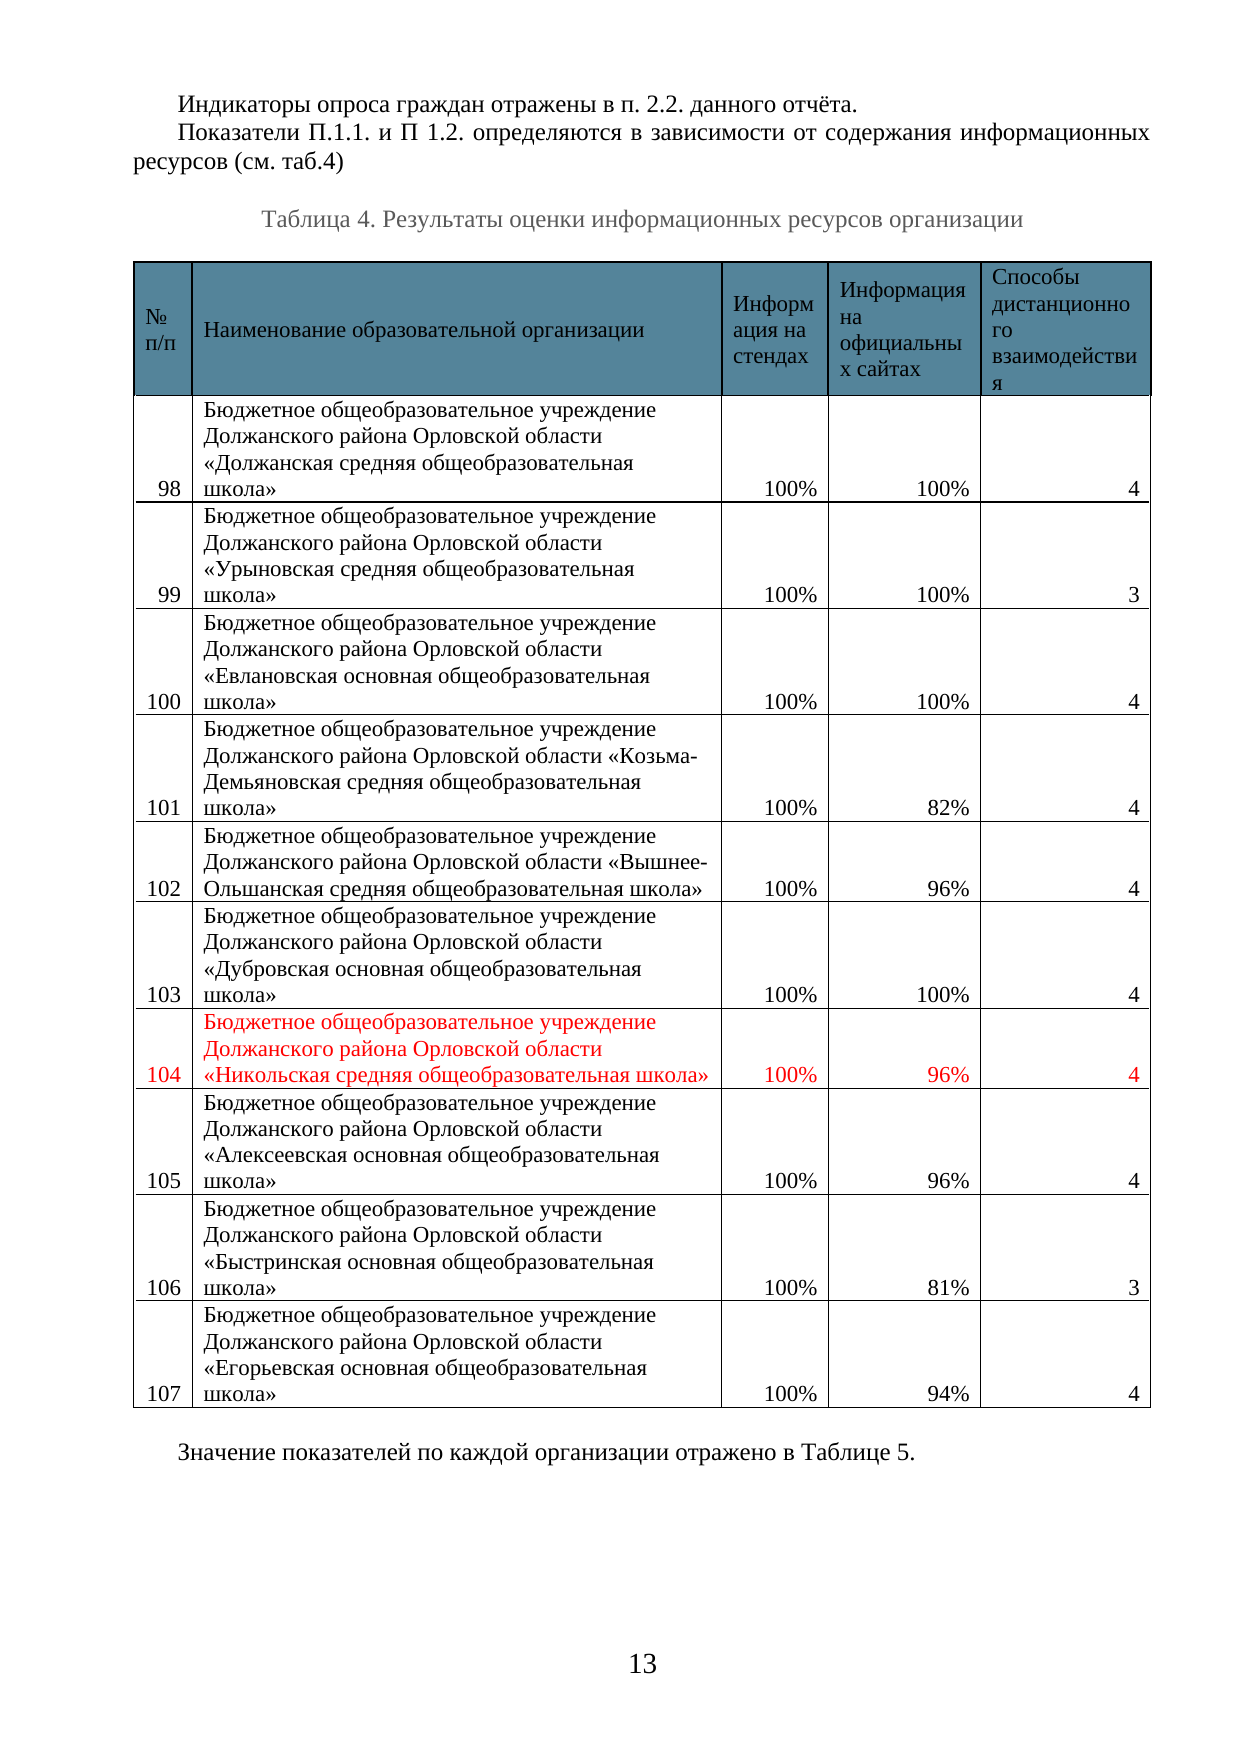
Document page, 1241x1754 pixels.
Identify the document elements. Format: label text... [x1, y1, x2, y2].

table_cell Бюджетное общеобразовательное учреждение Должанского района Орловской области «Быстринская основная общеобразовательная школа» [193, 1195, 721, 1300]
table_cell 4 [981, 714, 1150, 821]
table_cell Бюджетное общеобразовательное учреждение Должанского района Орловской области «Должанская средняя общеобразовательная школа» [193, 396, 721, 501]
text Значение показателей по каждой организации отражено в Таблице 5. [133, 1437, 1152, 1465]
table_cell Бюджетное общеобразовательное учреждение Должанского района Орловской области «Вышнее-Ольшанская средняя общеобразовательная школа» [193, 822, 721, 901]
table_cell 98 [134, 396, 192, 501]
text Показатели П.1.1. и П 1.2. определяются в зависимости от содержания информационных ресурсов (см. таб.4) [133, 117, 1152, 175]
table_cell 100 [134, 608, 192, 714]
table_cell 100% [722, 822, 828, 901]
table_cell Бюджетное общеобразовательное учреждение Должанского района Орловской области «Козьма-Демьяновская средняя общеобразовательная школа» [193, 715, 721, 821]
table_cell 100% [722, 609, 828, 714]
table_cell 96% [829, 1009, 980, 1087]
table_header № п/п [135, 263, 191, 395]
table_header Способы дистанционного взаимодействия [982, 263, 1150, 395]
table_cell 100% [722, 1301, 828, 1407]
table_cell 100% [722, 715, 828, 821]
table_cell 94% [829, 1301, 980, 1407]
text Индикаторы опроса граждан отражены в п. 2.2. данного отчёта. [133, 89, 1152, 117]
table_cell 100% [722, 1009, 828, 1087]
table_cell 4 [981, 1008, 1150, 1087]
table_cell 103 [134, 901, 192, 1007]
table_cell 106 [134, 1194, 192, 1300]
table_cell 100% [722, 396, 828, 501]
table_header Информация на стендах [723, 263, 827, 395]
table_cell Бюджетное общеобразовательное учреждение Должанского района Орловской области «Никольская средняя общеобразовательная школа» [193, 1009, 721, 1087]
table_cell 100% [722, 1195, 828, 1300]
table_cell 4 [981, 901, 1150, 1007]
table_cell 96% [829, 822, 980, 901]
table_cell 100% [829, 902, 980, 1007]
table_cell 81% [829, 1195, 980, 1300]
table_cell 4 [981, 821, 1150, 901]
table_cell Бюджетное общеобразовательное учреждение Должанского района Орловской области «Егорьевская основная общеобразовательная школа» [193, 1301, 721, 1407]
table_cell 3 [981, 501, 1150, 608]
table_cell Бюджетное общеобразовательное учреждение Должанского района Орловской области «Урыновская средняя общеобразовательная школа» [193, 503, 721, 608]
table_cell 100% [829, 609, 980, 714]
table_cell 100% [722, 1089, 828, 1194]
table_cell 101 [134, 714, 192, 821]
table_cell 99 [134, 501, 192, 608]
table_cell Бюджетное общеобразовательное учреждение Должанского района Орловской области «Алексеевская основная общеобразовательная школа» [193, 1089, 721, 1194]
table_cell 4 [981, 608, 1150, 714]
table_cell 4 [981, 395, 1150, 501]
table_cell 4 [981, 1300, 1150, 1407]
table_cell 102 [134, 821, 192, 901]
table_cell Бюджетное общеобразовательное учреждение Должанского района Орловской области «Дубровская основная общеобразовательная школа» [193, 902, 721, 1007]
table_cell 3 [981, 1194, 1150, 1300]
text Таблица 4. Результаты оценки информационных ресурсов организации [133, 204, 1152, 232]
table_cell 82% [829, 715, 980, 821]
table_cell 107 [134, 1300, 192, 1407]
table_header Наименование образовательной организации [193, 263, 721, 395]
table_cell 100% [722, 902, 828, 1007]
table_cell 104 [134, 1008, 192, 1087]
table_cell 100% [829, 396, 980, 501]
table_header Информация на официальных сайтах [829, 263, 980, 395]
table_cell 96% [829, 1089, 980, 1194]
table_cell Бюджетное общеобразовательное учреждение Должанского района Орловской области «Евлановская основная общеобразовательная школа» [193, 609, 721, 714]
table_cell 4 [981, 1088, 1150, 1194]
table_cell 100% [829, 503, 980, 608]
table_cell 100% [722, 503, 828, 608]
table_cell 105 [134, 1088, 192, 1194]
